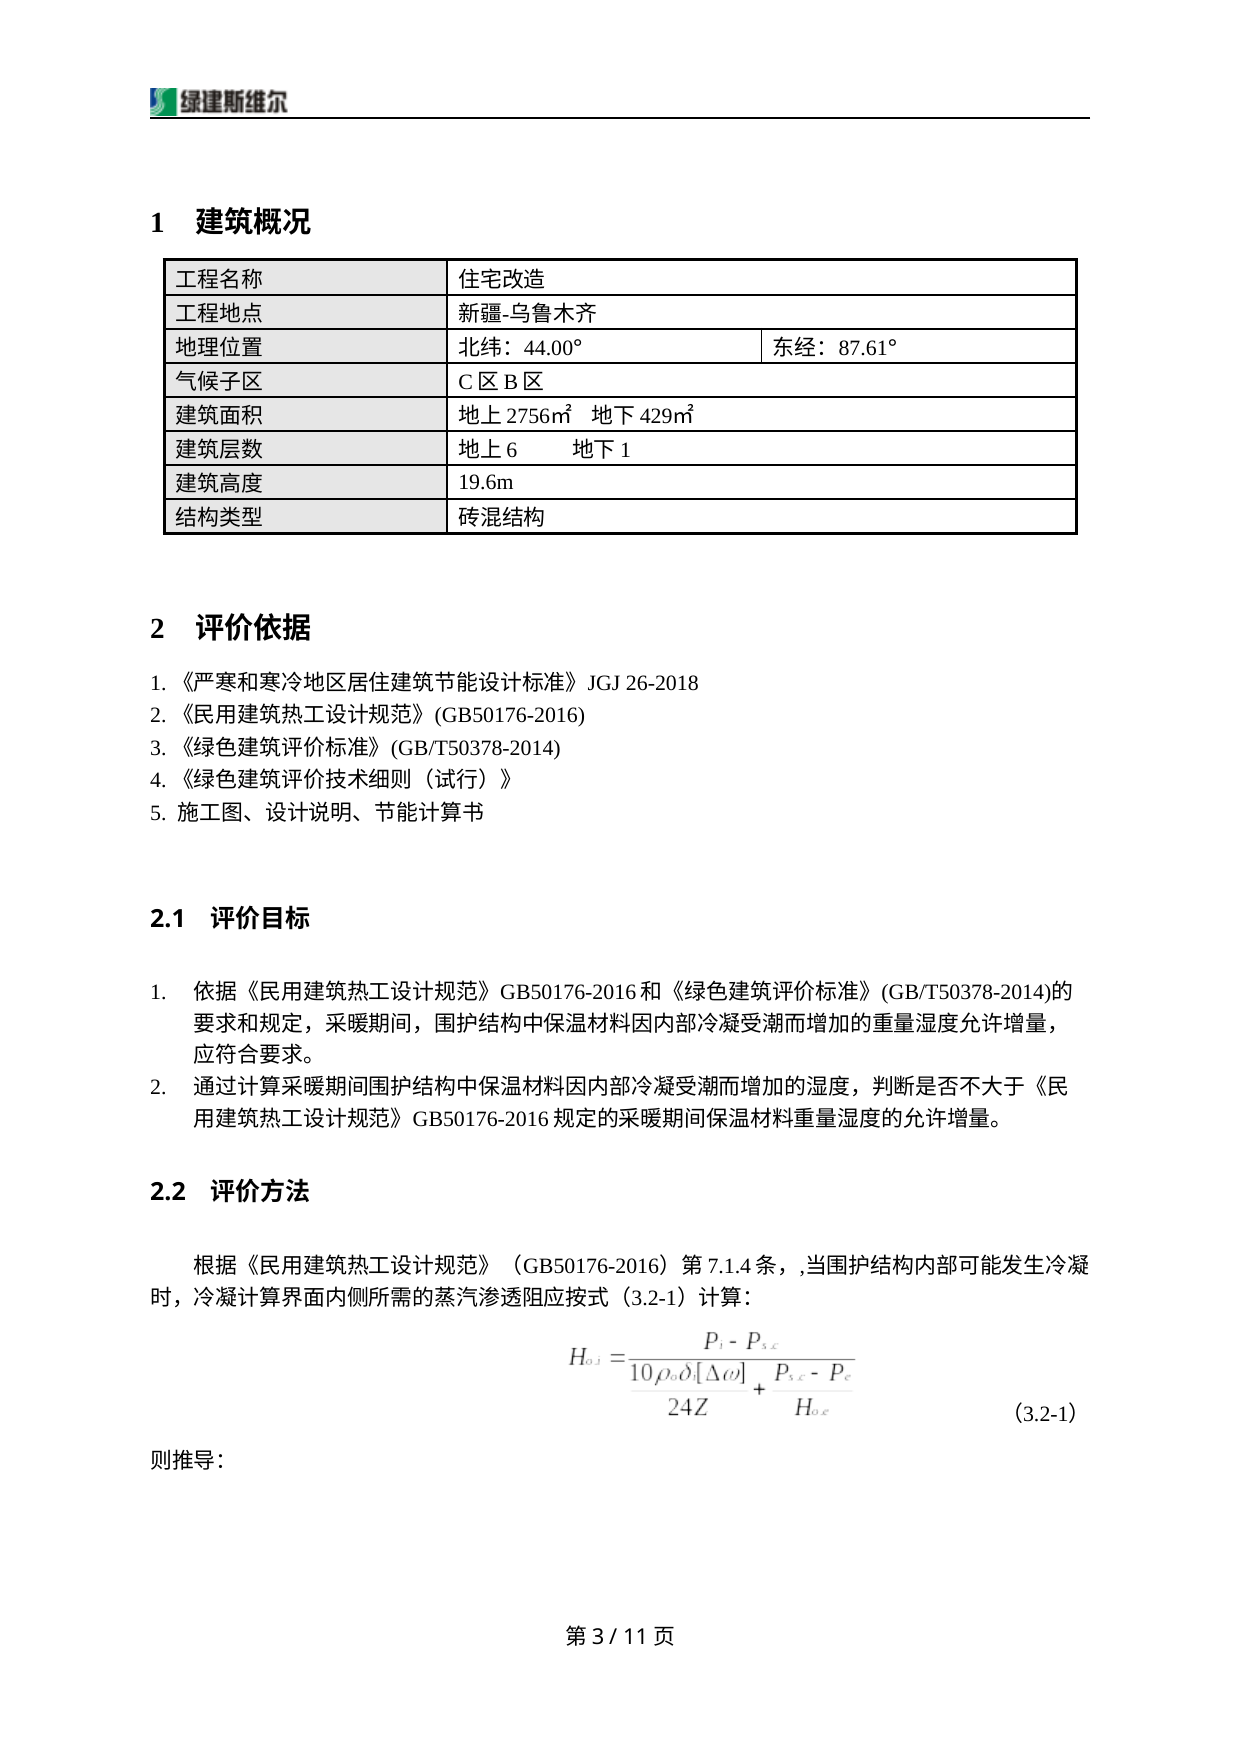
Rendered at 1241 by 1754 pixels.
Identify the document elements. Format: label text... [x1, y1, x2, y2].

table_cell 建筑面积 [166, 398, 446, 430]
table_cell 结构类型 [166, 500, 446, 532]
table_cell 新疆-乌鲁木齐 [448, 296, 1075, 328]
table_cell 地理位置 [166, 330, 446, 362]
picture [150, 88, 291, 116]
subtitle 建筑概况 [150, 187, 1090, 252]
list 依据《民用建筑热工设计规范》GB50176-2016和《绿色建筑评价标准》(GB/T50378-2014)的要求和规定，采暖期间，围护结构中保温材料因内部冷凝受潮而增加的重量湿度允许增量，应符合要求。 [150, 974, 1090, 1069]
text 1. 《严寒和寒冷地区居住建筑节能设计标准》JGJ 26-2018 [150, 664, 1090, 697]
subtitle 评价方法 [150, 1157, 1090, 1222]
table_cell 地上2756㎡ 地下429㎡ [448, 398, 1075, 430]
table_cell 建筑高度 [166, 466, 446, 498]
table_cell 气候子区 [166, 364, 446, 396]
text 3. 《绿色建筑评价标准》(GB/T50378-2014) [150, 729, 1090, 762]
subtitle 评价目标 [150, 884, 1090, 949]
table_header 住宅改造 [448, 261, 1075, 294]
table_cell 东经：87.61° [762, 330, 1075, 362]
table_cell 建筑层数 [166, 432, 446, 464]
text 4. 《绿色建筑评价技术细则（试行）》 [150, 762, 1090, 794]
table_cell 北纬：44.00° [448, 330, 761, 362]
list 通过计算采暖期间围护结构中保温材料因内部冷凝受潮而增加的湿度，判断是否不大于《民用建筑热工设计规范》GB50176-2016规定的采暖期间保温材料重量湿度的允许增量。 [150, 1069, 1090, 1132]
text 5. 施工图、设计说明、节能计算书 [150, 794, 1090, 827]
subtitle 评价依据 [150, 593, 1090, 658]
text 则推导： [150, 1442, 1090, 1475]
table_cell 19.6m [448, 466, 1075, 498]
table_cell 地上6 地下1 [448, 432, 1075, 464]
list 根据《民用建筑热工设计规范》（GB50176-2016）第条，,当围护结构内部可能发生冷凝时，冷凝计算界面内侧所需的蒸汽渗透阻应按式（3.2-1）计算： [150, 1247, 1090, 1312]
text （3.2-1） [150, 1312, 1090, 1442]
text 2. 《民用建筑热工设计规范》(GB50176-2016) [150, 697, 1090, 729]
table_header 工程名称 [166, 261, 446, 294]
table_cell 工程地点 [166, 296, 446, 328]
table_cell C区B区 [448, 364, 1075, 396]
table_cell 砖混结构 [448, 500, 1075, 532]
